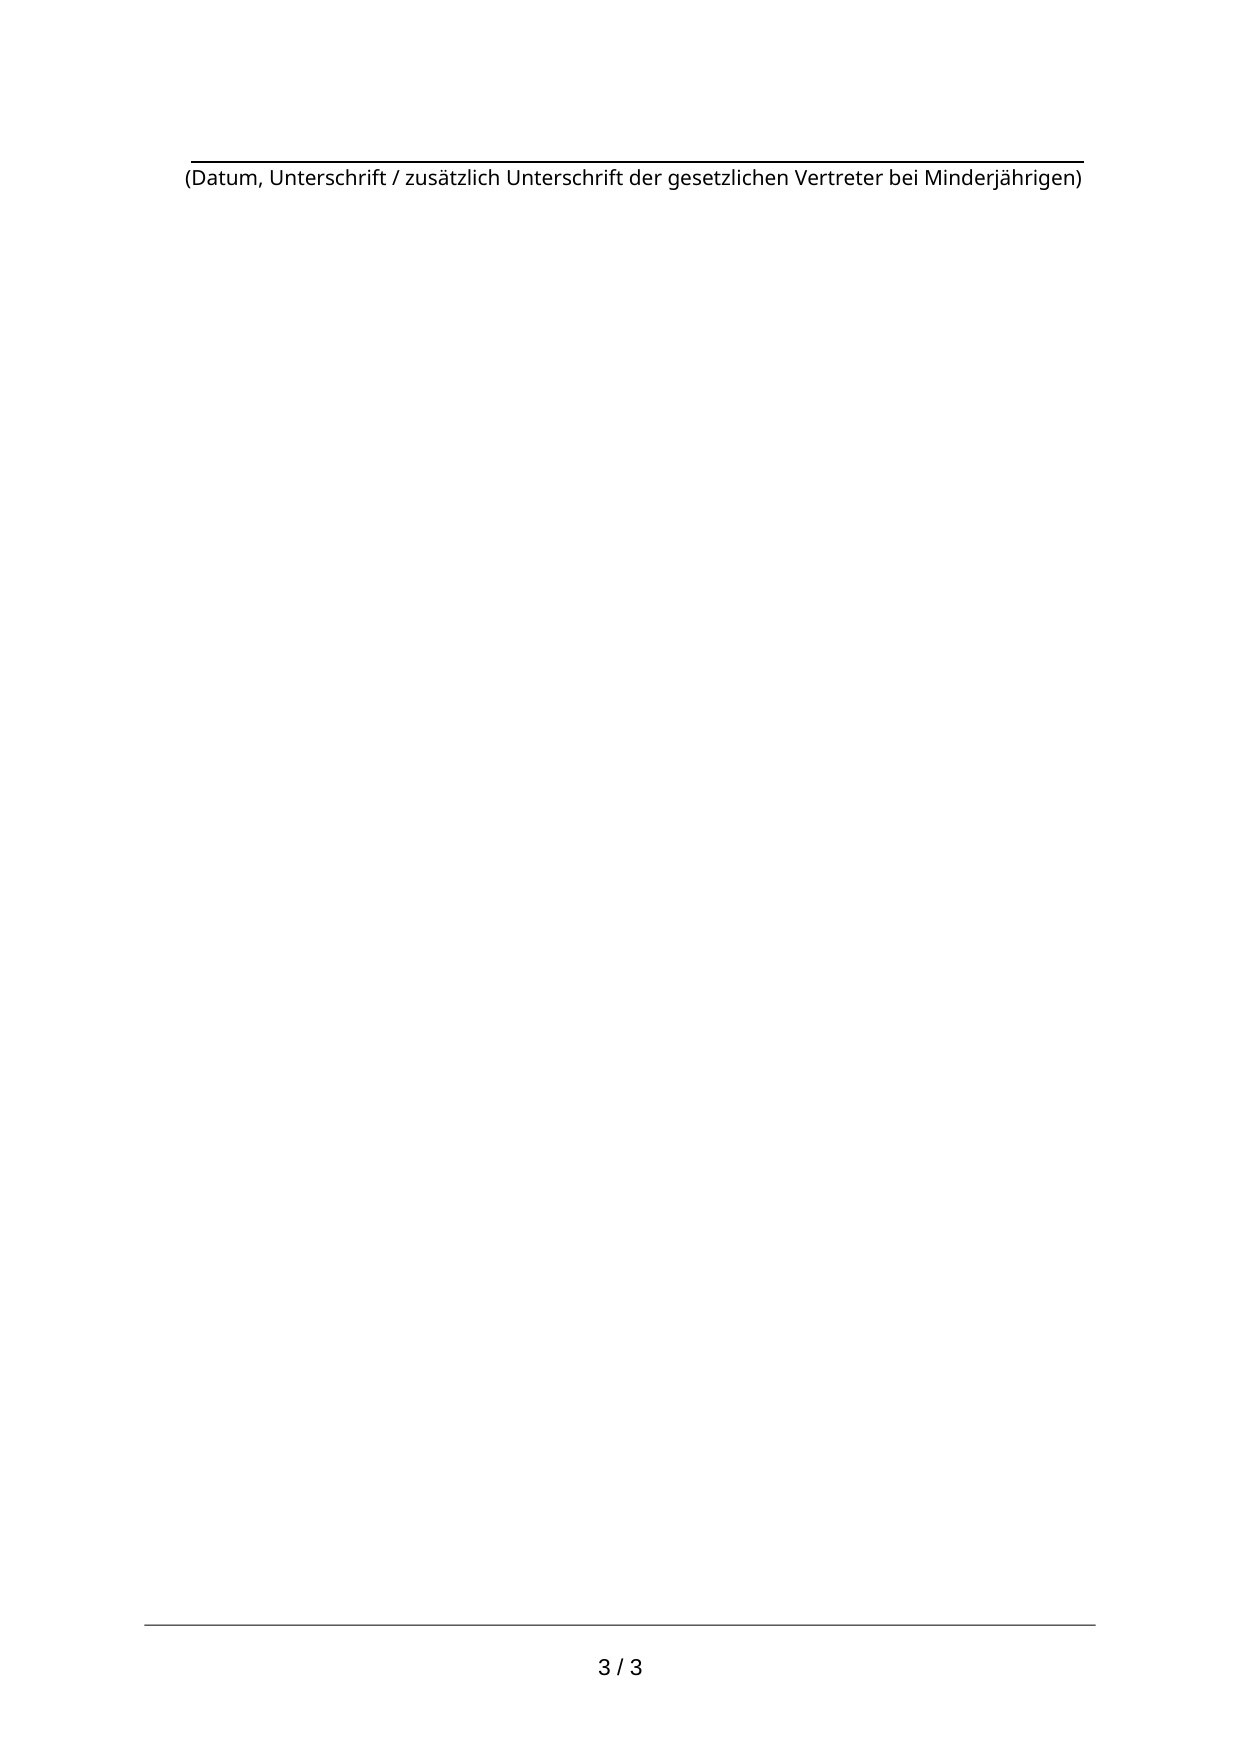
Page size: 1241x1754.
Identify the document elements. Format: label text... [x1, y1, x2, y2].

text (Datum, Unterschrift / zusätzlich Unterschrift der gesetzlichen Vertreter bei Minderjährigen) [185, 137, 1103, 191]
